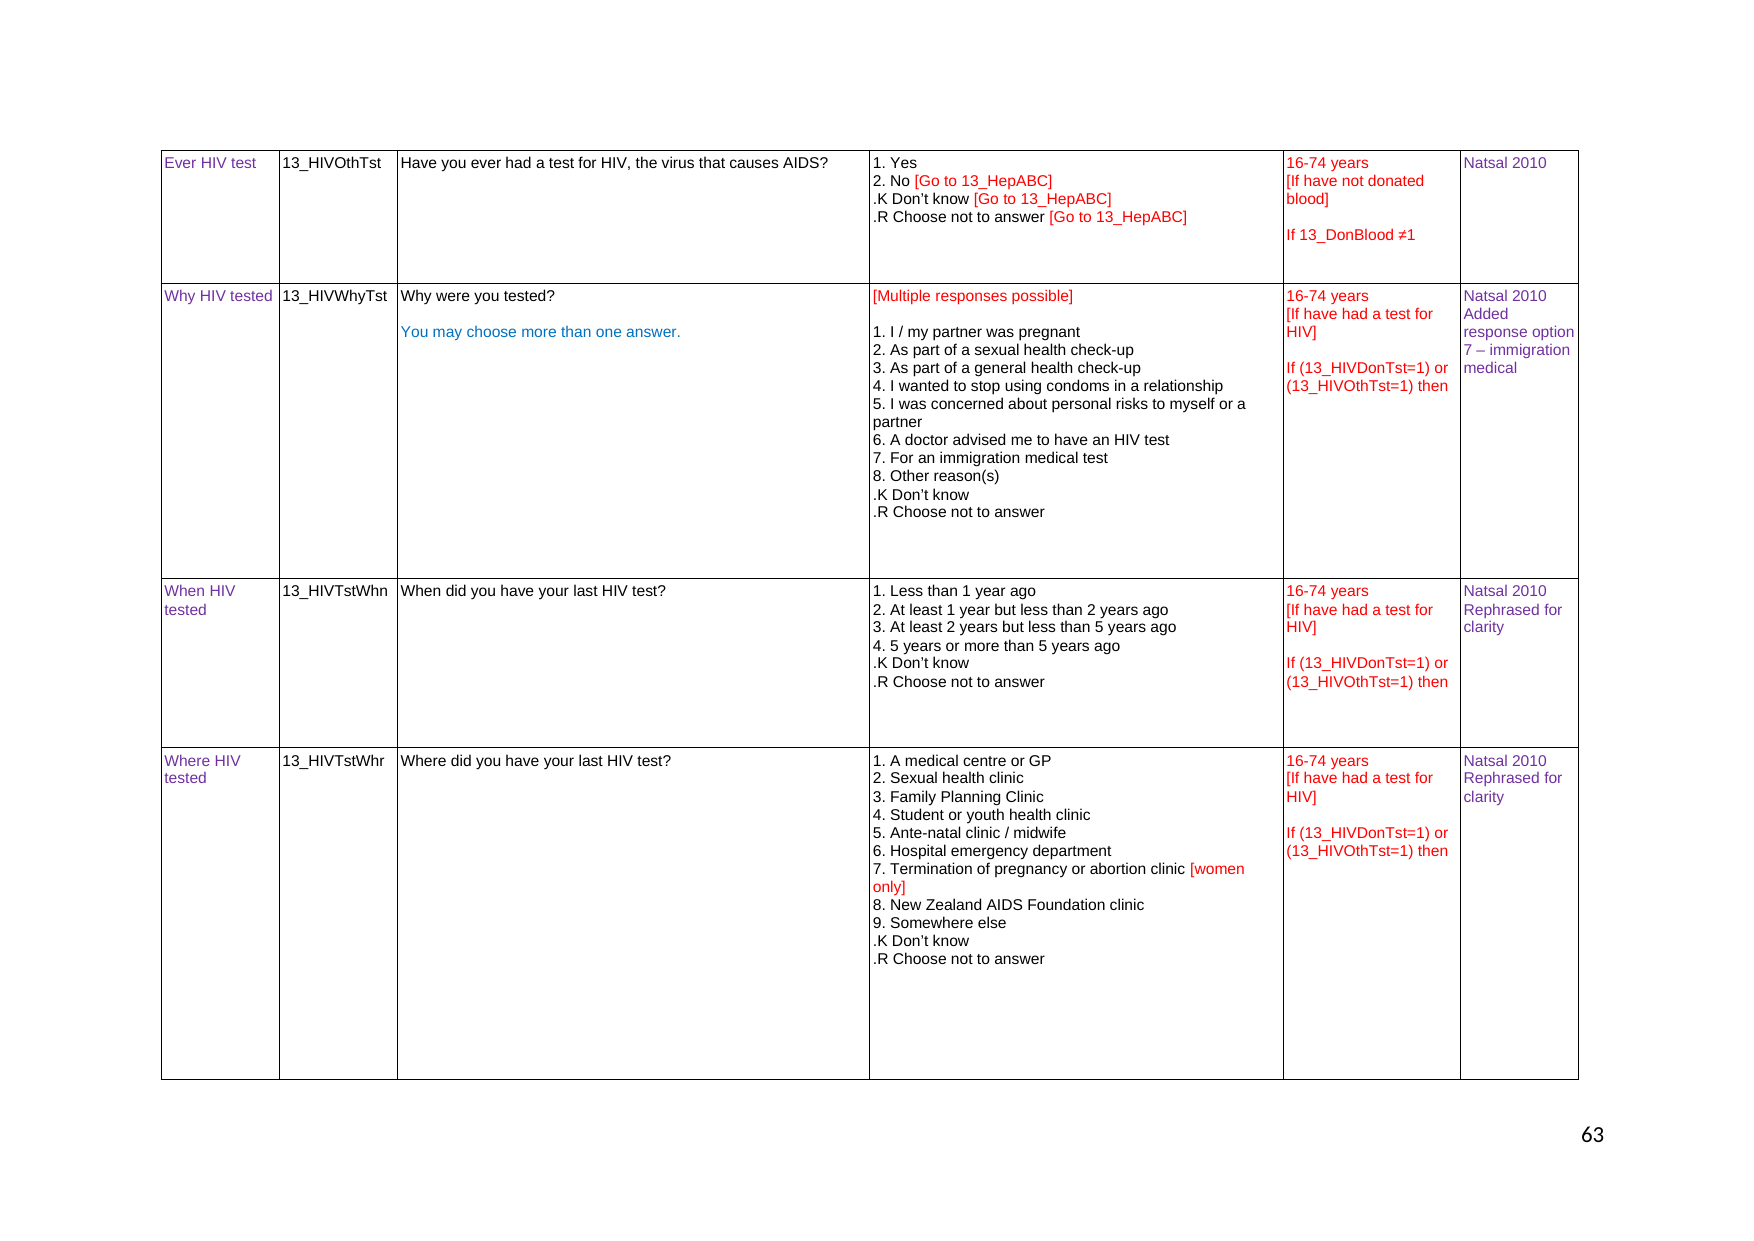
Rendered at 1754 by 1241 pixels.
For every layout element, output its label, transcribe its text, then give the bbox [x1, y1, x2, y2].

table_cell 16-74 years [If have had a test for HIV] If (13_HIVDonTst=1) or (13_HIVOthTst=1) then [1284, 748, 1460, 1078]
table_cell Ever HIV test [162, 151, 279, 283]
table_cell Natsal 2010 Rephrased for clarity [1461, 748, 1578, 1078]
table_cell 16-74 years [If have not donated blood] If 13_DonBlood ≠1 [1284, 151, 1460, 283]
table_cell 13_HIVTstWhr [280, 748, 397, 1078]
table_cell 16-74 years [If have had a test for HIV] If (13_HIVDonTst=1) or (13_HIVOthTst=1) then [1284, 579, 1460, 747]
table_cell Natsal 2010 Added response option 7 – immigration medical [1461, 284, 1578, 578]
table_cell 1. Yes 2. No [Go to 13_HepABC] .K Don’t know [Go to 13_HepABC] .R Choose not to answer [Go to 13_HepABC] [870, 151, 1283, 283]
table_cell 13_HIVOthTst [280, 151, 397, 283]
table_cell Where HIV tested [162, 748, 279, 1078]
table_cell Why HIV tested [162, 284, 279, 578]
table_cell When did you have your last HIV test? [398, 579, 869, 747]
table_cell Why were you tested? You may choose more than one answer. [398, 284, 869, 578]
table_cell Natsal 2010 Rephrased for clarity [1461, 579, 1578, 747]
table_cell 16-74 years [If have had a test for HIV] If (13_HIVDonTst=1) or (13_HIVOthTst=1) then [1284, 284, 1460, 578]
table_cell Natsal 2010 [1461, 151, 1578, 283]
table_cell Where did you have your last HIV test? [398, 748, 869, 1078]
table_cell Have you ever had a test for HIV, the virus that causes AIDS? [398, 151, 869, 283]
table_cell 13_HIVTstWhn [280, 579, 397, 747]
table_cell 13_HIVWhyTst [280, 284, 397, 578]
table_cell When HIV tested [162, 579, 279, 747]
table_cell [Multiple responses possible] 1. I / my partner was pregnant 2. As part of a sexual health check-up 3. As part of a general health check-up 4. I wanted to stop using condoms in a relationship 5. I was concerned about personal risks to myself or a partner 6. A doctor advised me to have an HIV test 7. For an immigration medical test 8. Other reason(s) .K Don’t know .R Choose not to answer [870, 284, 1283, 578]
table_cell 1. Less than 1 year ago 2. At least 1 year but less than 2 years ago 3. At least 2 years but less than 5 years ago 4. 5 years or more than 5 years ago .K Don’t know .R Choose not to answer [870, 579, 1283, 747]
table_cell 1. A medical centre or GP 2. Sexual health clinic 3. Family Planning Clinic 4. Student or youth health clinic 5. Ante-natal clinic / midwife 6. Hospital emergency department 7. Termination of pregnancy or abortion clinic [women only] 8. New Zealand AIDS Foundation clinic 9. Somewhere else .K Don’t know .R Choose not to answer [870, 748, 1283, 1078]
